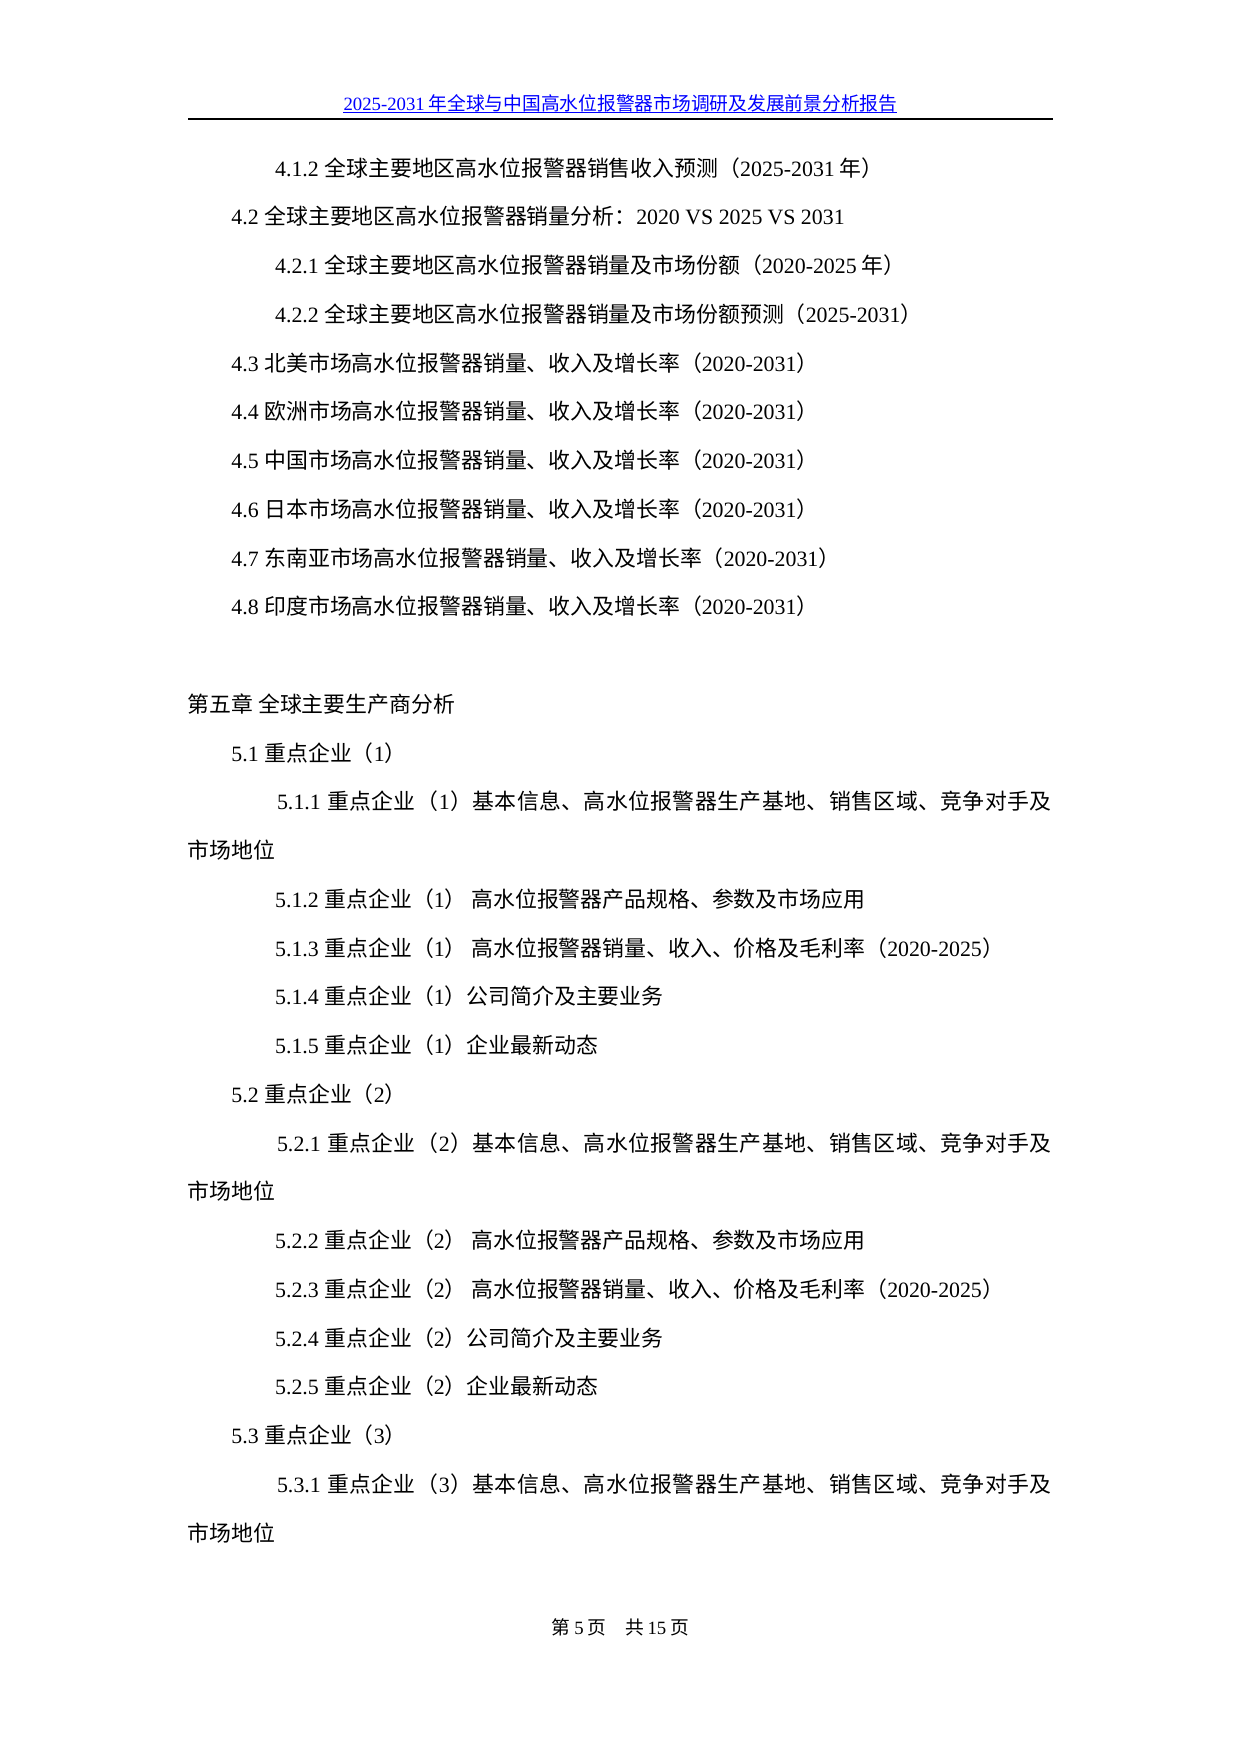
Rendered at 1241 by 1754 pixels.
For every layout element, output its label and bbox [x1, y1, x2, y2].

text [187, 150, 1053, 1548]
